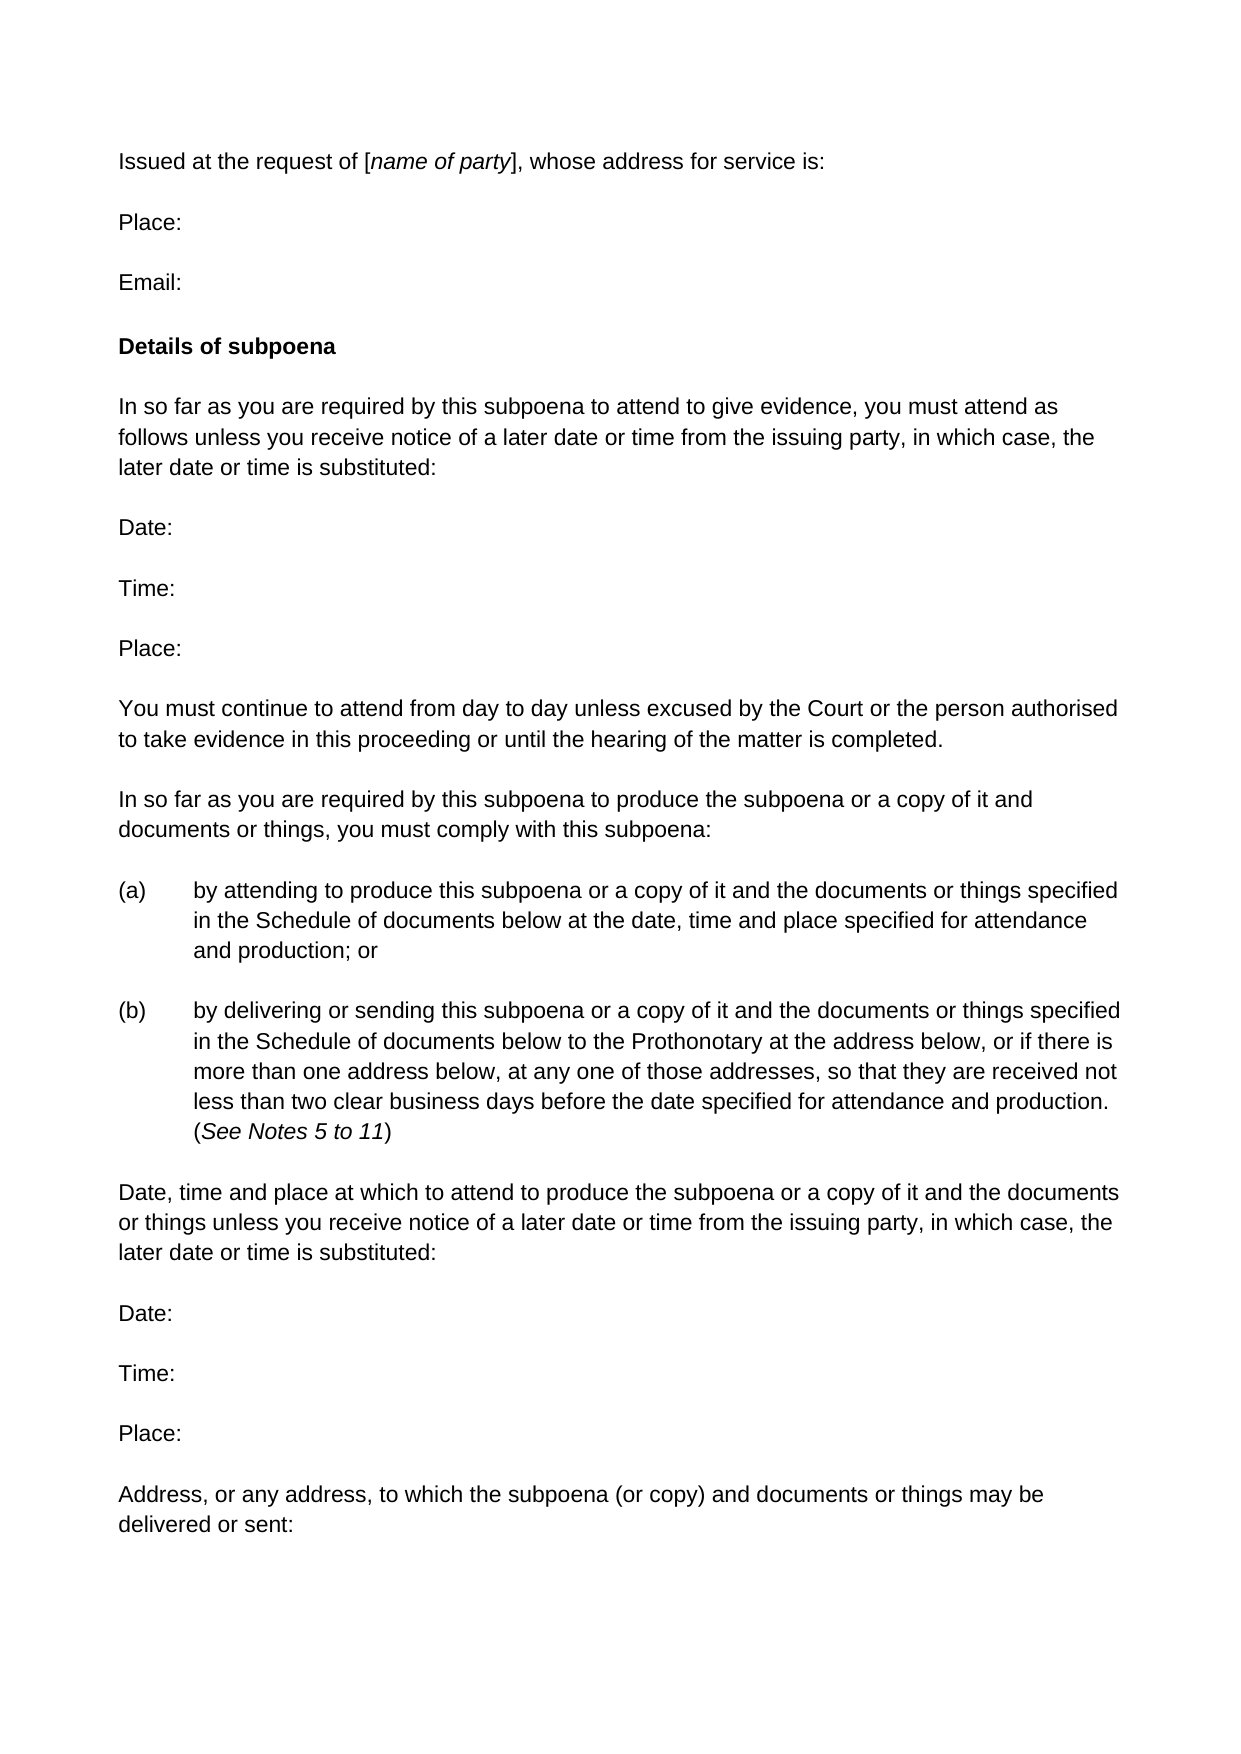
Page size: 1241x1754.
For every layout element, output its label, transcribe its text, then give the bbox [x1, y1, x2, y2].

text Address, or any address, to which the subpoena (or copy) and documents or things may be delivered or sent: [118, 1481, 1122, 1537]
text Date: [118, 514, 1122, 540]
text In so far as you are required by this subpoena to attend to give evidence, you must attend as follows unless you receive notice of a later date or time from the issuing party, in which case, the later date or time is substituted: [118, 393, 1122, 480]
text Place: [118, 635, 1122, 661]
text Place: [118, 209, 1122, 235]
text Email: [118, 269, 1122, 328]
text In so far as you are required by this subpoena to produce the subpoena or a copy of it and documents or things, you must comply with this subpoena: [118, 786, 1122, 842]
text Date: [118, 1299, 1122, 1326]
text Time: [118, 574, 1122, 601]
text Time: [118, 1360, 1122, 1386]
text Details of subpoena [118, 333, 1122, 359]
list by delivering or sending this subpoena or a copy of it and the documents or things specified in the Schedule of documents below to the Prothonotary at the address below, or if there is more than one address below, at any one of those addresses, so that they are received not less than two clear business days before the date specified for attendance and production. (See Notes 5 to 11) [118, 997, 1122, 1144]
text Issued at the request of [name of party], whose address for service is: [118, 148, 1122, 175]
text Place: [118, 1420, 1122, 1447]
text You must continue to attend from day to day unless excused by the Court or the person authorised to take evidence in this proceeding or until the hearing of the matter is completed. [118, 695, 1122, 752]
text Date, time and place at which to attend to produce the subpoena or a copy of it and the documents or things unless you receive notice of a later date or time from the issuing party, in which case, the later date or time is substituted: [118, 1179, 1122, 1265]
list by attending to produce this subpoena or a copy of it and the documents or things specified in the Schedule of documents below at the date, time and place specified for attendance and production; or [118, 877, 1122, 963]
